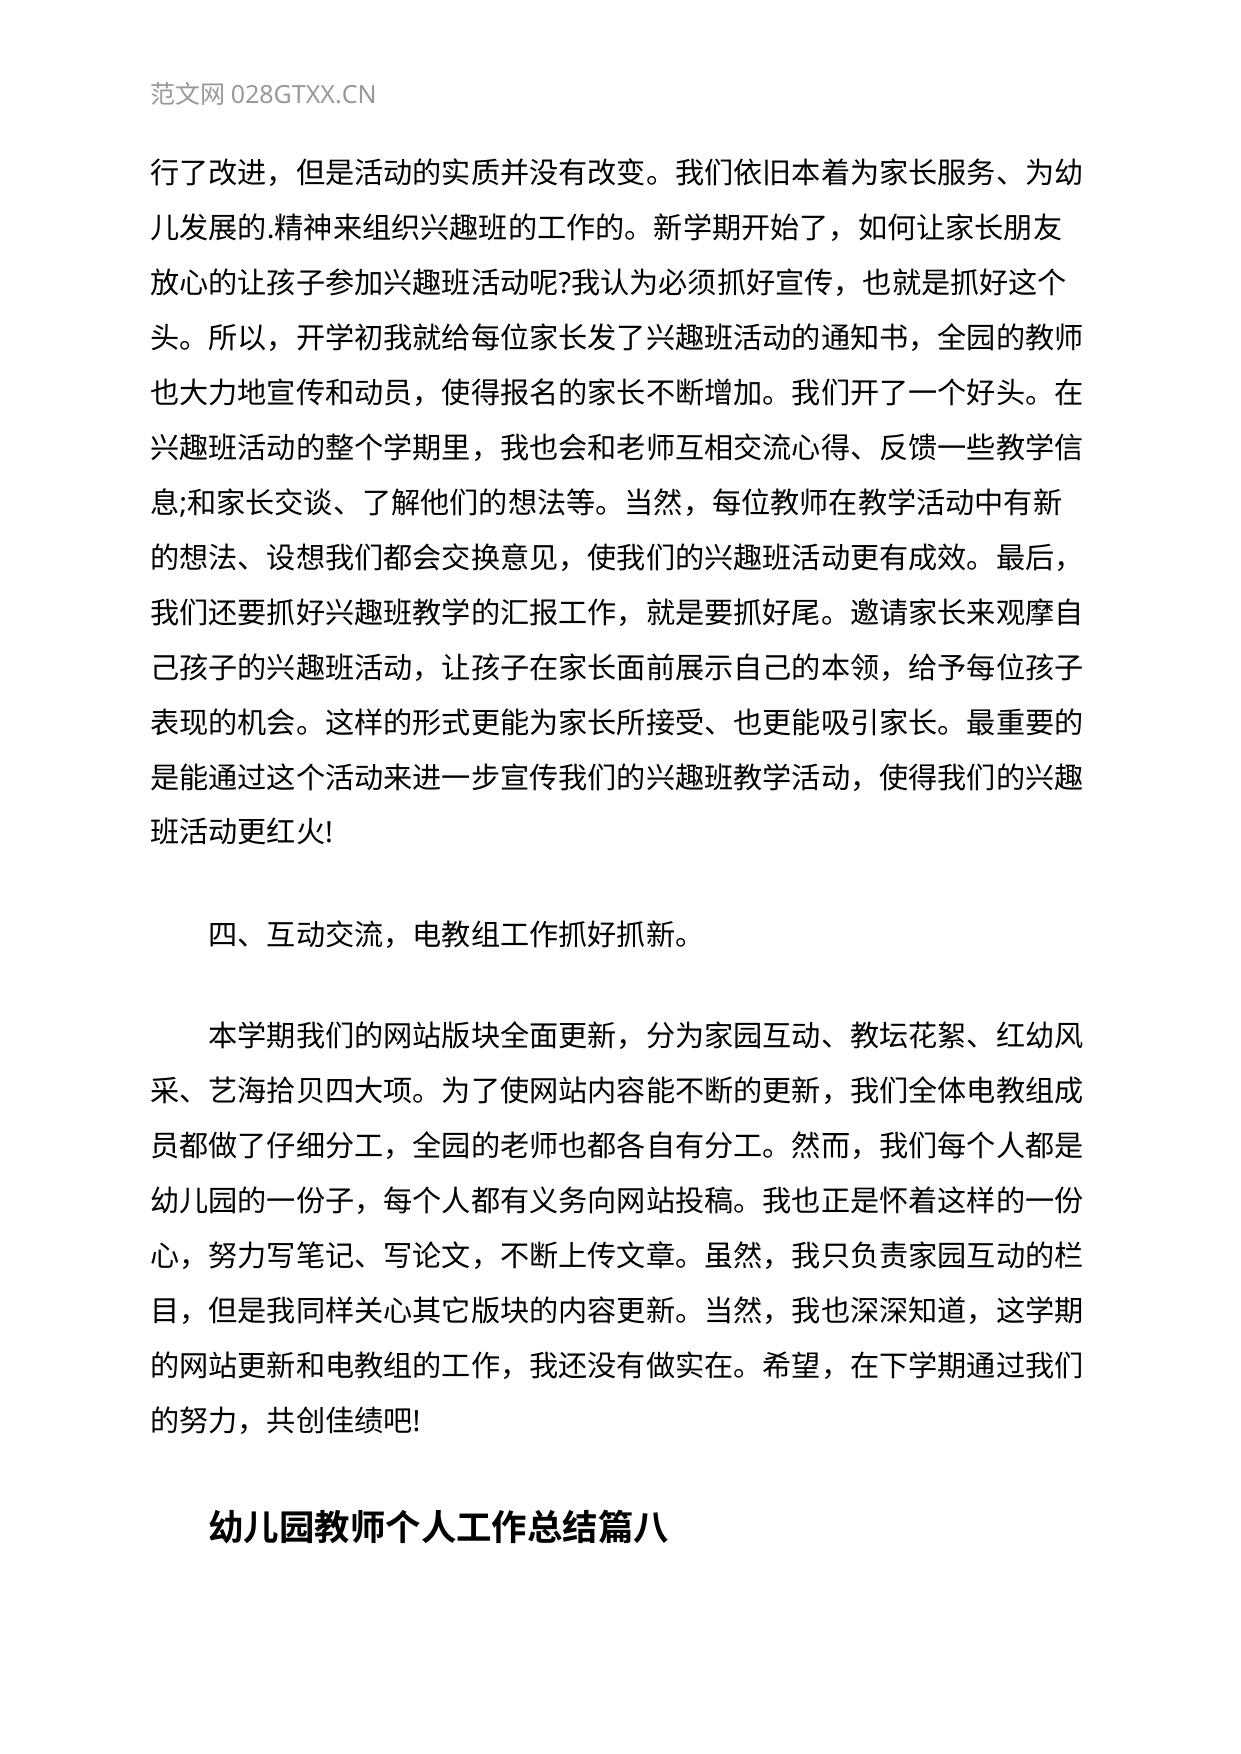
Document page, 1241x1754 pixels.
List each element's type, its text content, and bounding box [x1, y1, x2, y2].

text 幼儿园教师个人工作总结篇八 [150, 1499, 1090, 1550]
text 四、互动交流，电教组工作抓好抓新。 [150, 911, 1090, 953]
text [150, 150, 1090, 851]
text 本学期我们的网站版块全面更新，分为家园互动、教坛花絮、红幼风采、艺海拾贝四大项。为了使网站内容能不断的更新，我们全体电教组成员都做了仔细分工，全园的老师也都各自有分工。然而，我们每个人都是幼儿园的一份子，每个人都有义务向网站投稿。我也正是怀着这样的一份心，努力写笔记、写论文，不断上传文章。虽然，我只负责家园互动的栏目，但是我同样关心其它版块的内容更新。当然，我也深深知道，这学期的网站更新和电教组的工作，我还没有做实在。希望，在下学期通过我们的努力，共创佳绩吧! [150, 1013, 1090, 1439]
